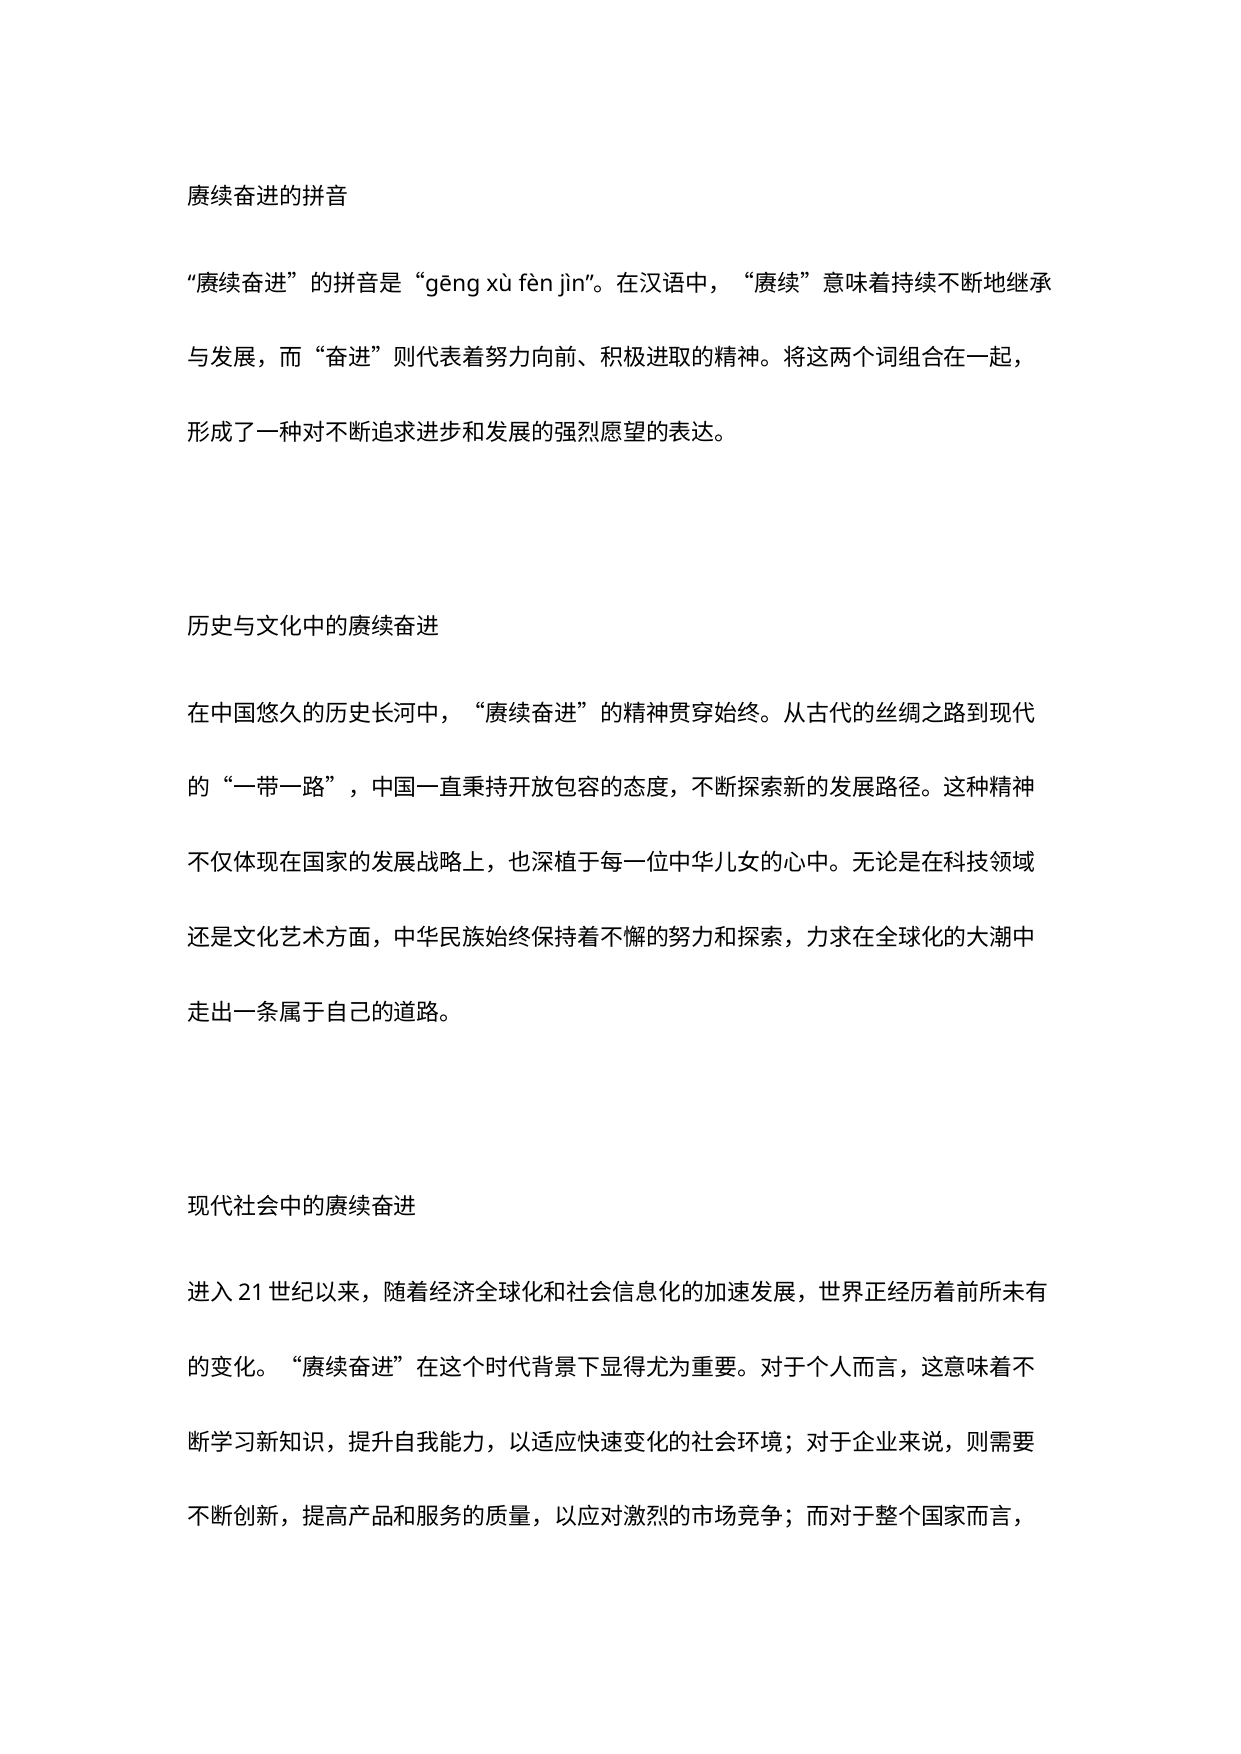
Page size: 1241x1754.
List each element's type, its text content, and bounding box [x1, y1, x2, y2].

text 历史与文化中的赓续奋进 [187, 592, 1053, 657]
text 在中国悠久的历史长河中，“赓续奋进”的精神贯穿始终。从古代的丝绸之路到现代的“一带一路”，中国一直秉持开放包容的态度，不断探索新的发展路径。这种精神不仅体现在国家的发展战略上，也深植于每一位中华儿女的心中。无论是在科技领域还是文化艺术方面，中华民族始终保持着不懈的努力和探索，力求在全球化的大潮中走出一条属于自己的道路。 [187, 679, 1053, 1042]
text 现代社会中的赓续奋进 [187, 1172, 1053, 1237]
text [187, 1258, 1053, 1547]
text “赓续奋进”的拼音是“gēng xù fèn jìn”。在汉语中，“赓续”意味着持续不断地继承与发展，而“奋进”则代表着努力向前、积极进取的精神。将这两个词组合在一起，形成了一种对不断追求进步和发展的强烈愿望的表达。 [187, 248, 1053, 463]
text 赓续奋进的拼音 [187, 162, 1053, 227]
